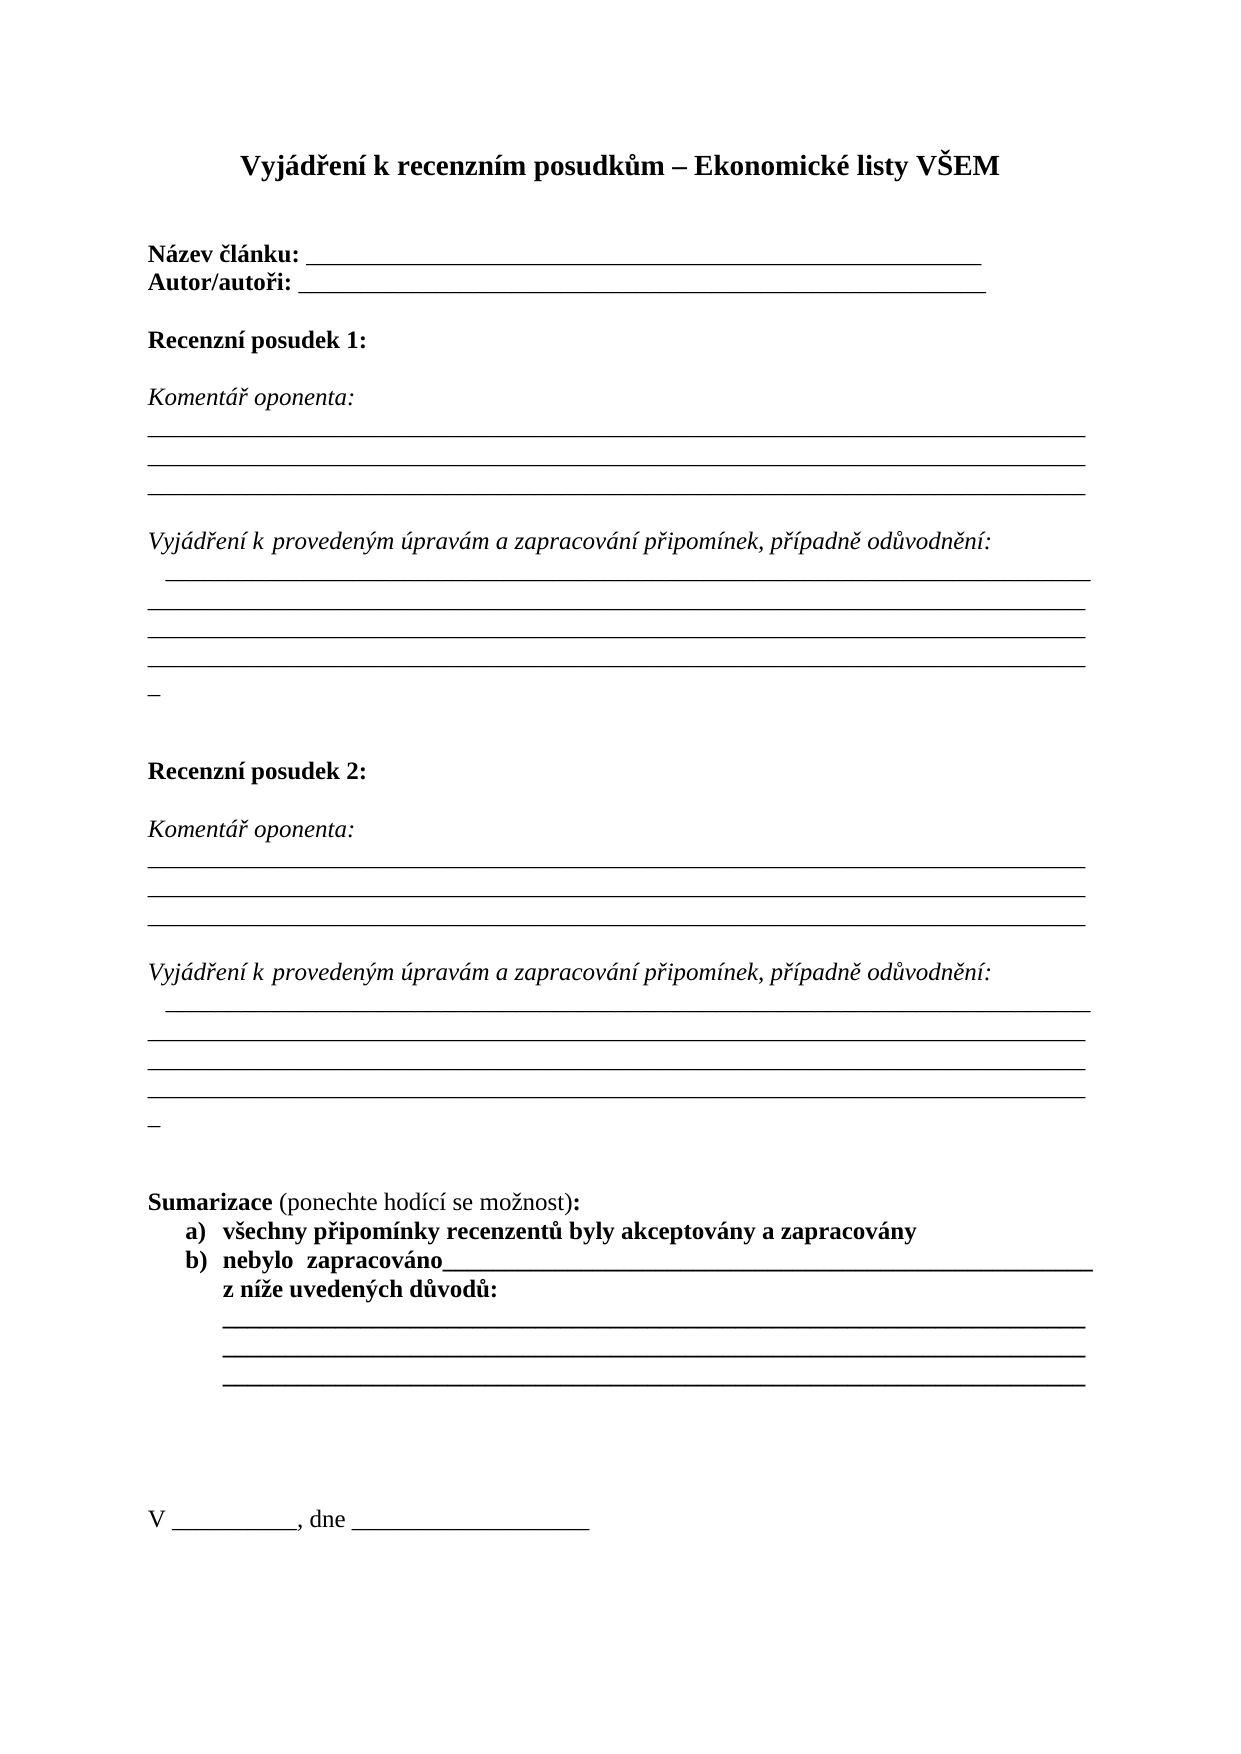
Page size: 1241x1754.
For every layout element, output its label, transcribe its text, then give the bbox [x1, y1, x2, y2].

text V __________, dne ___________________ [148, 1504, 1093, 1532]
text Komentář oponenta: [148, 382, 1093, 411]
text Autor/autoři: _______________________________________________________ [148, 267, 1093, 296]
list nebylo zapracováno____________________________________________________ z níže uvedených důvodů: [185, 1245, 1093, 1302]
text ____________________________________________________________________________________________________________________________________________________________________________________________________________________________________________________________________________________________________________ [148, 986, 1093, 1130]
text Název článku: ______________________________________________________ [148, 239, 1093, 267]
text Vyjádření k recenzním posudkům – Ekonomické listy VŠEM [148, 148, 1093, 181]
text _________________________________________________________________________________________________________________________________________________________________________________________________________________________________ [148, 411, 1093, 497]
list _______________________________________________________________________________________________________________________________________________________________________________________________________________ [223, 1302, 1093, 1389]
text ____________________________________________________________________________________________________________________________________________________________________________________________________________________________________________________________________________________________________________ [148, 555, 1093, 699]
text Sumarizace (ponechte hodící se možnost): [148, 1187, 1093, 1216]
text Komentář oponenta: [148, 814, 1093, 842]
text Vyjádření k provedeným úpravám a zapracování připomínek, případně odůvodnění: [148, 957, 1093, 986]
text _________________________________________________________________________________________________________________________________________________________________________________________________________________________________ [148, 842, 1093, 929]
text Recenzní posudek 1: [148, 325, 1093, 354]
text Recenzní posudek 2: [148, 756, 1093, 785]
list všechny připomínky recenzentů byly akceptovány a zapracovány [185, 1216, 1093, 1245]
text Vyjádření k provedeným úpravám a zapracování připomínek, případně odůvodnění: [148, 526, 1093, 555]
